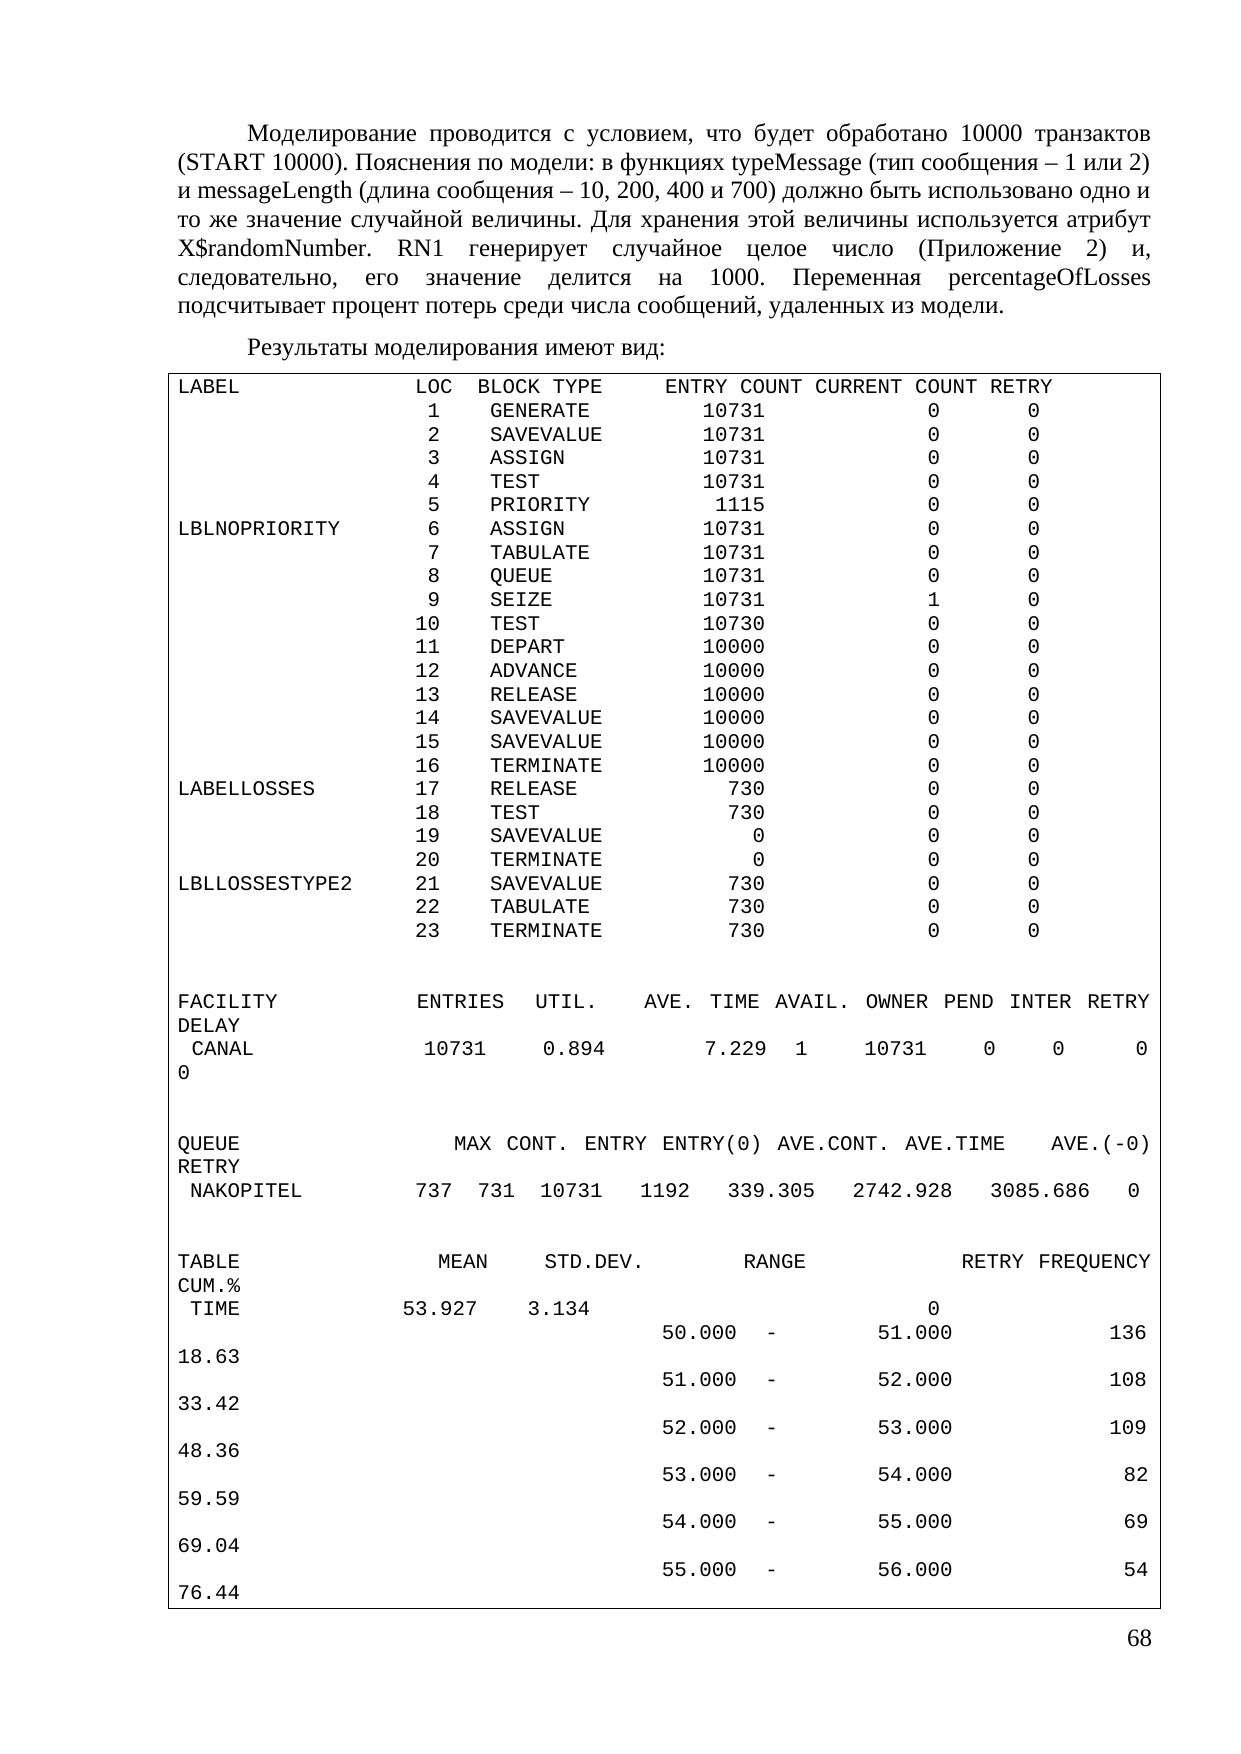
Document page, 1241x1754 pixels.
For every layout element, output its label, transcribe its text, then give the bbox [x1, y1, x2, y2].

text 20 TERMINATE 0 0 0 [177, 849, 1152, 873]
text Результаты моделирования имеют вид: [177, 332, 1152, 361]
text Моделирование проводится с условием, что будет обработано 10000 транзактов (START 10000). Пояснения по модели: в функциях typeMessage (тип сообщения – 1 или 2) и messageLength (длина сообщения – 10, 200, 400 и 700) должно быть использовано одно и то же значение случайной величины. Для хранения этой величины используется атрибут X$randomNumber. RN1 генерирует случайное целое число (Приложение 2) и, следовательно, его значение делится на 1000. Переменная percentageOfLosses подсчитывает процент потерь среди числа сообщений, удаленных из модели. [177, 118, 1152, 319]
text 22 TABULATE 730 0 0 [177, 896, 1152, 920]
text 23 TERMINATE 730 0 0 [177, 920, 1152, 944]
text 15 SAVEVALUE 10000 0 0 [177, 731, 1152, 754]
text 4 TEST 10731 0 0 [177, 471, 1152, 494]
text 55.000 - 56.000 54 76.44 [169, 1555, 1160, 1608]
text 51.000 - 52.000 108 33.42 [177, 1369, 1152, 1417]
text 2 SAVEVALUE 10731 0 0 [177, 423, 1152, 447]
text 3 ASSIGN 10731 0 0 [177, 447, 1152, 471]
text 16 TERMINATE 10000 0 0 [177, 754, 1152, 778]
text QUEUE MAX CONT. ENTRY ENTRY(0) AVE.CONT. AVE.TIME AVE.(-0) RETRY [177, 1133, 1152, 1180]
text LBLNOPRIORITY 6 ASSIGN 10731 0 0 [177, 518, 1152, 542]
text 13 RELEASE 10000 0 0 [177, 684, 1152, 707]
text 50.000 - 51.000 136 18.63 [177, 1322, 1152, 1369]
text 9 SEIZE 10731 1 0 [177, 589, 1152, 613]
text 52.000 - 53.000 109 48.36 [177, 1417, 1152, 1464]
text 10 TEST 10730 0 0 [177, 613, 1152, 636]
text 14 SAVEVALUE 10000 0 0 [177, 707, 1152, 731]
text 54.000 - 55.000 69 69.04 [177, 1511, 1152, 1555]
text 7 TABULATE 10731 0 0 [177, 542, 1152, 565]
text TIME 53.927 3.134 0 [177, 1298, 1152, 1322]
text 18 TEST 730 0 0 [177, 802, 1152, 826]
text 11 DEPART 10000 0 0 [177, 636, 1152, 660]
text 8 QUEUE 10731 0 0 [177, 565, 1152, 589]
text 12 ADVANCE 10000 0 0 [177, 660, 1152, 684]
text 53.000 - 54.000 82 59.59 [177, 1464, 1152, 1511]
text LABEL LOC BLOCK TYPE ENTRY COUNT CURRENT COUNT RETRY [169, 374, 1160, 400]
text LABELLOSSES 17 RELEASE 730 0 0 [177, 778, 1152, 802]
text TABLE MEAN STD.DEV. RANGE RETRY FREQUENCY CUM.% [177, 1251, 1152, 1298]
text 19 SAVEVALUE 0 0 0 [177, 826, 1152, 849]
text 1 GENERATE 10731 0 0 [177, 400, 1152, 423]
text FACILITY ENTRIES UTIL. AVE. TIME AVAIL. OWNER PEND INTER RETRY DELAY [177, 991, 1152, 1038]
text NAKOPITEL 737 731 10731 1192 339.305 2742.928 3085.686 0 [177, 1180, 1152, 1204]
text LBLLOSSESTYPE2 21 SAVEVALUE 730 0 0 [177, 873, 1152, 896]
text CANAL 10731 0.894 7.229 1 10731 0 0 0 0 [177, 1038, 1152, 1086]
text 5 PRIORITY 1115 0 0 [177, 494, 1152, 518]
